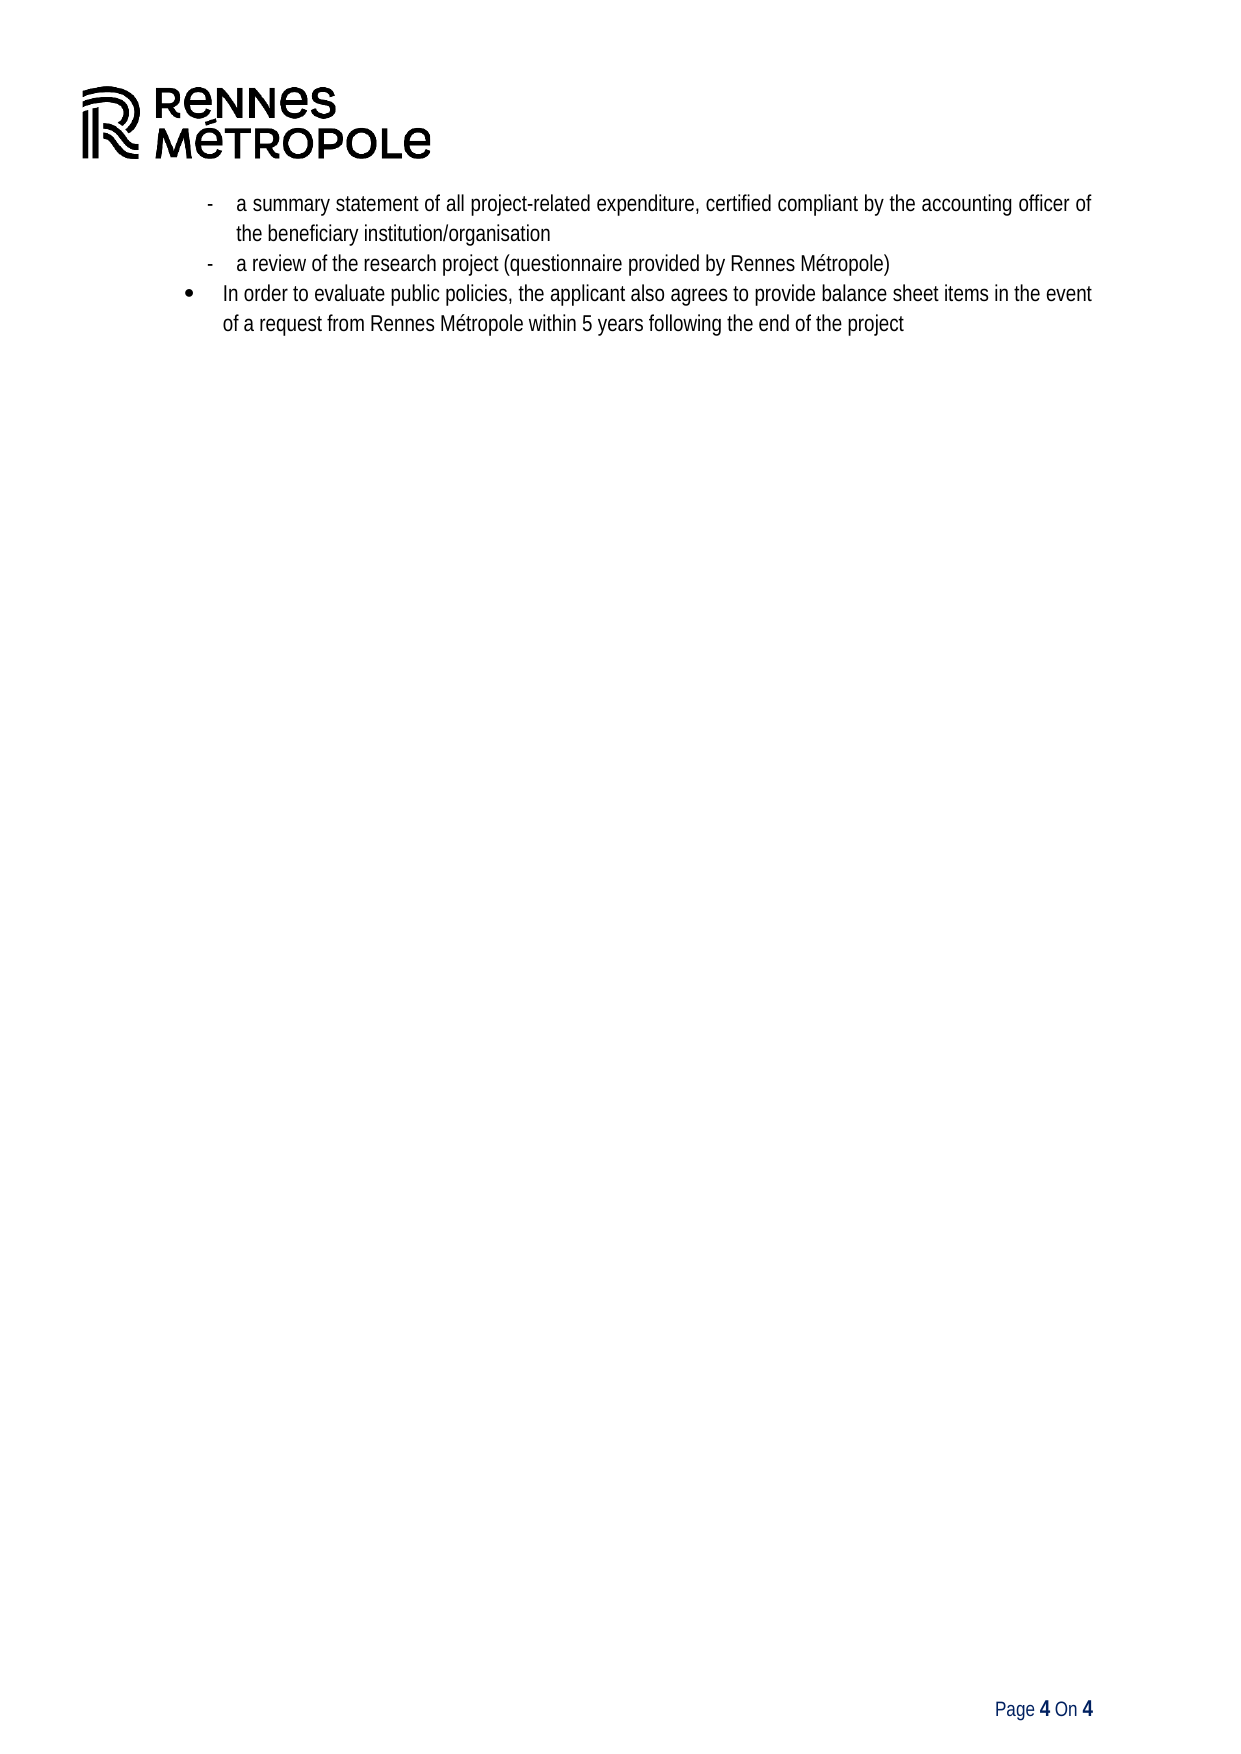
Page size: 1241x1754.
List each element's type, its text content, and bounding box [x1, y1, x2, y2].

list In order to evaluate public policies, the applicant also agrees to provide balance sheet items in the event of a request from Rennes Métropole within 5 years following the end of the project [185, 280, 1093, 337]
list a summary statement of all project-related expenditure, certified compliant by the accounting officer of the beneficiary institution/organisation [207, 189, 1093, 246]
picture [82, 86, 431, 159]
list a review of the research project (questionnaire provided by Rennes Métropole) [207, 250, 1093, 276]
